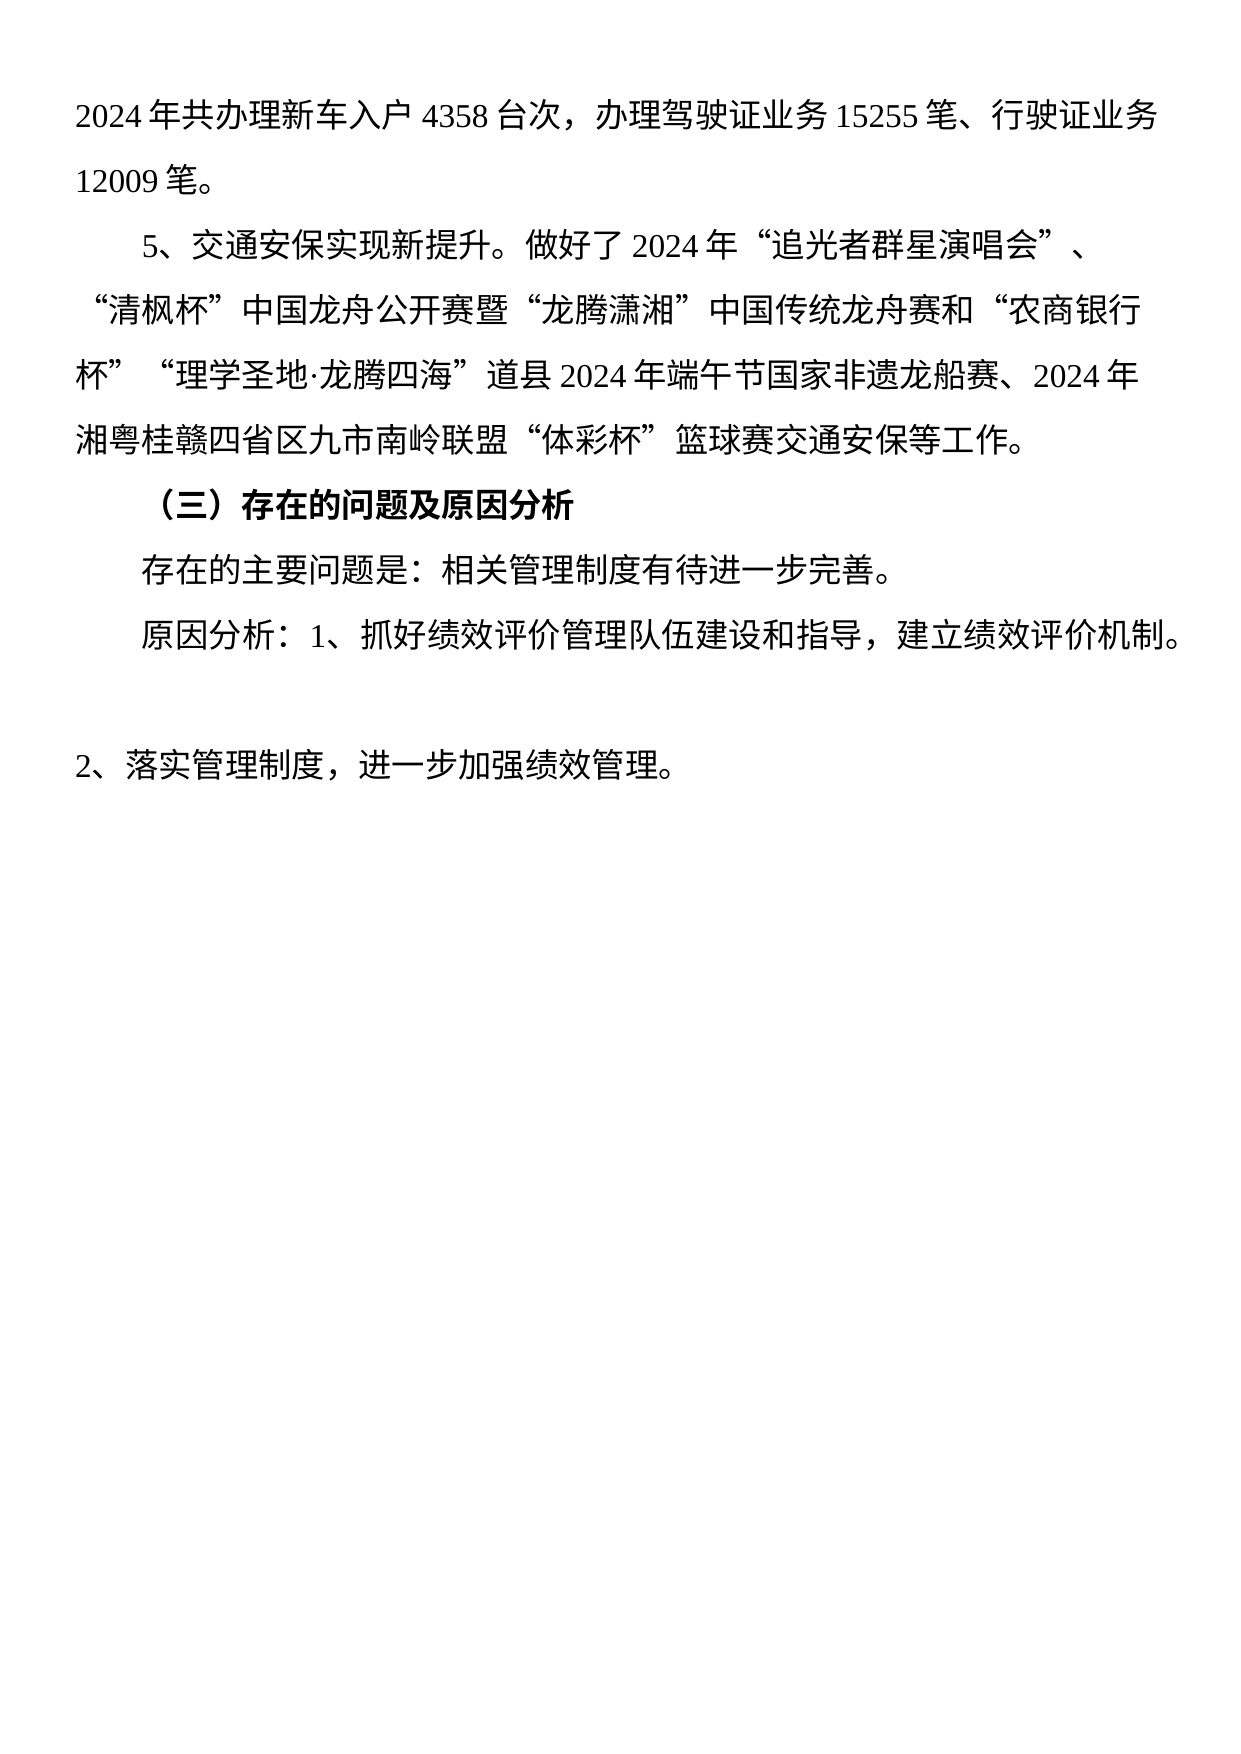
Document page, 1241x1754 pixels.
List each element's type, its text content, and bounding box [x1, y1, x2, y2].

text 存在的主要问题是：相关管理制度有待进一步完善。 [75, 536, 1165, 601]
text 2、落实管理制度，进一步加强绩效管理。 [75, 731, 1165, 796]
text 5、交通安保实现新提升。做好了2024年“追光者群星演唱会”、“清枫杯”中国龙舟公开赛暨“龙腾潇湘”中国传统龙舟赛和“农商银行杯”“理学圣地·龙腾四海”道县2024年端午节国家非遗龙船赛、2024年湘粤桂赣四省区九市南岭联盟“体彩杯”篮球赛交通安保等工作。 [75, 211, 1165, 471]
text 原因分析：1、抓好绩效评价管理队伍建设和指导，建立绩效评价机制。 [75, 601, 1165, 731]
text （三）存在的问题及原因分析 [75, 471, 1165, 536]
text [75, 81, 1165, 211]
